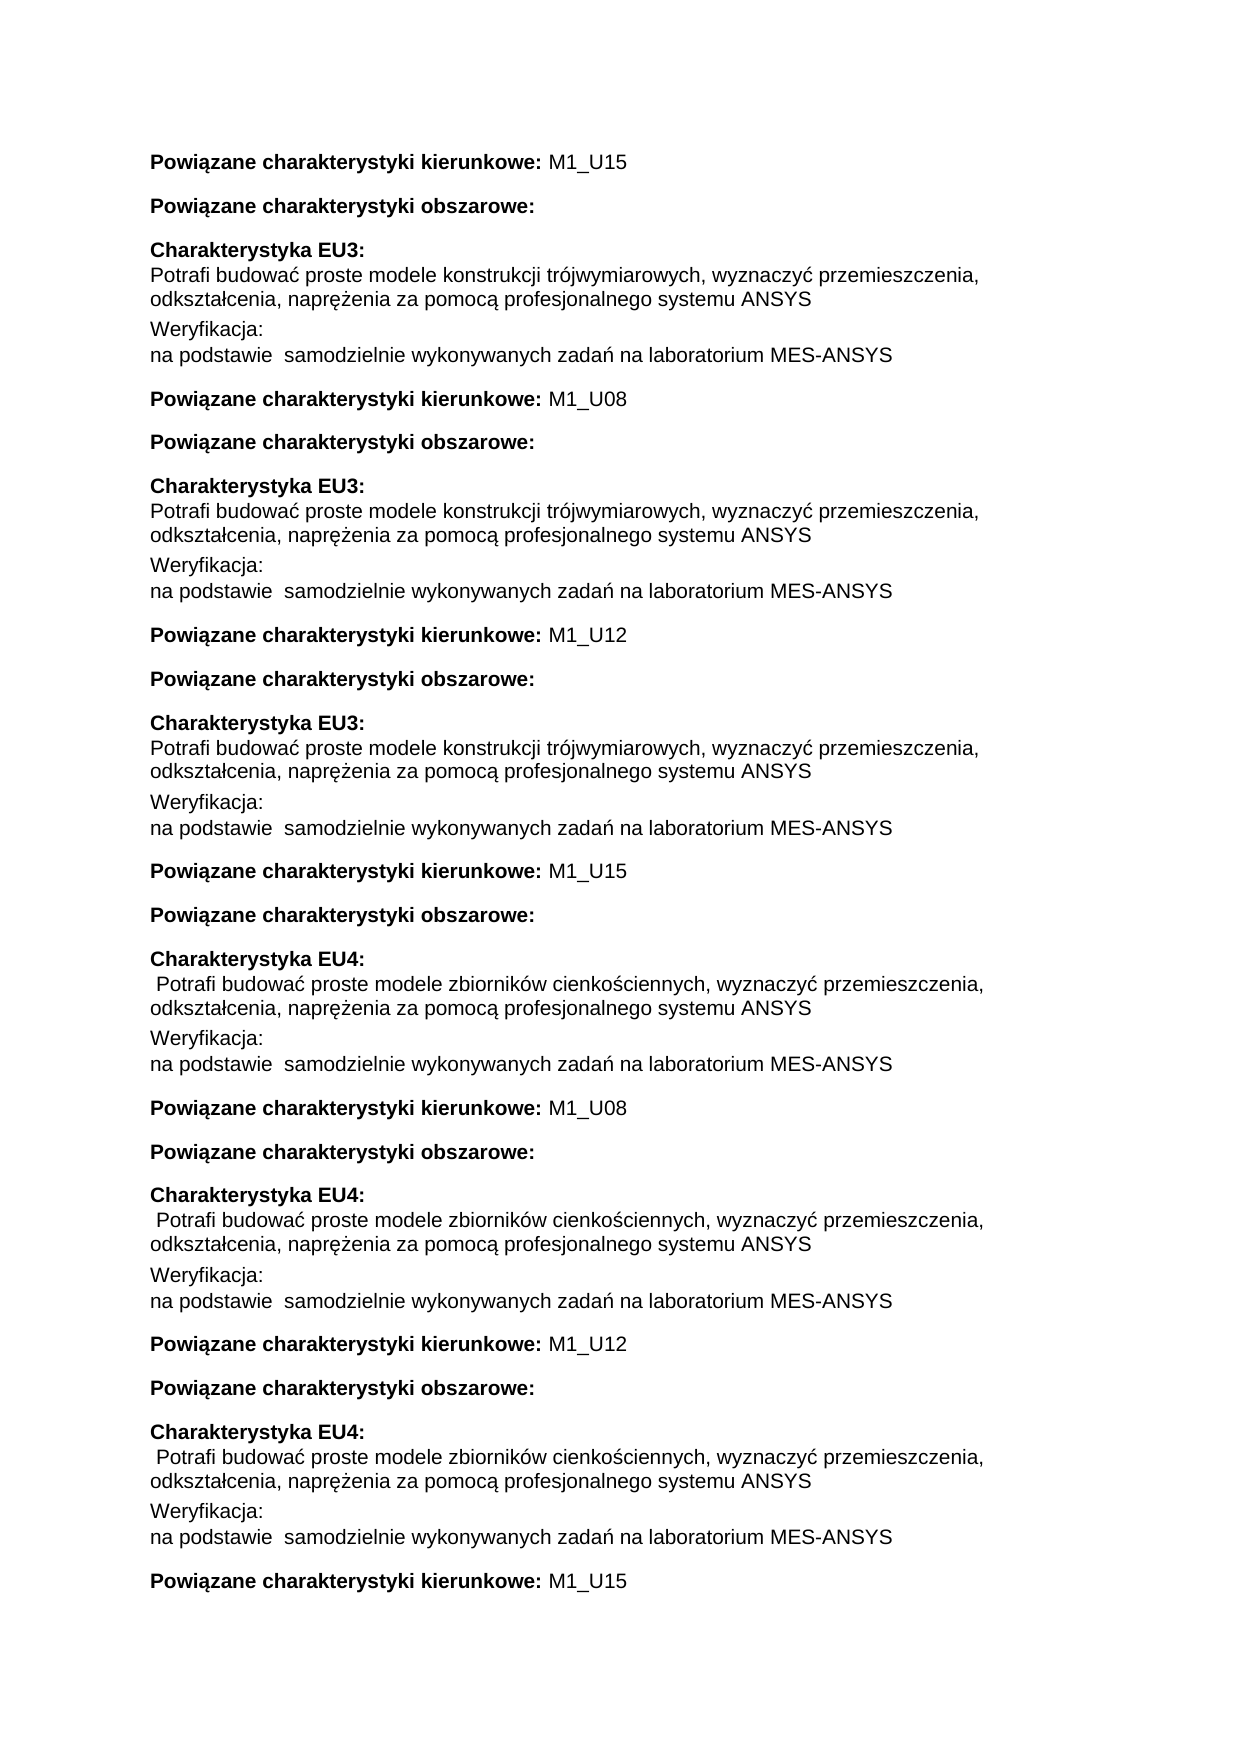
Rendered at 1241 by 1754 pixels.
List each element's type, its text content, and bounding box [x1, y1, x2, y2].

text Powiązane charakterystyki obszarowe: [150, 903, 1090, 927]
text Weryfikacja: [150, 789, 1090, 813]
text Weryfikacja: [150, 317, 1090, 341]
text na podstawie samodzielnie wykonywanych zadań na laboratorium MES-ANSYS [150, 579, 1090, 603]
text Powiązane charakterystyki obszarowe: [150, 430, 1090, 454]
text Weryfikacja: [150, 1499, 1090, 1523]
text na podstawie samodzielnie wykonywanych zadań na laboratorium MES-ANSYS [150, 1052, 1090, 1076]
text Charakterystyka EU4: [150, 1183, 1090, 1207]
text Potrafi budować proste modele konstrukcji trójwymiarowych, wyznaczyć przemieszczenia, odkształcenia, naprężenia za pomocą profesjonalnego systemu ANSYS [150, 499, 1090, 547]
text Powiązane charakterystyki kierunkowe: M1_U12 [150, 623, 1090, 647]
text Charakterystyka EU3: [150, 474, 1090, 498]
text Charakterystyka EU3: [150, 710, 1090, 734]
text Powiązane charakterystyki kierunkowe: M1_U15 [150, 1569, 1090, 1593]
text na podstawie samodzielnie wykonywanych zadań na laboratorium MES-ANSYS [150, 816, 1090, 839]
text na podstawie samodzielnie wykonywanych zadań na laboratorium MES-ANSYS [150, 343, 1090, 367]
text Potrafi budować proste modele konstrukcji trójwymiarowych, wyznaczyć przemieszczenia, odkształcenia, naprężenia za pomocą profesjonalnego systemu ANSYS [150, 735, 1090, 783]
text Powiązane charakterystyki kierunkowe: M1_U15 [150, 859, 1090, 883]
text Potrafi budować proste modele konstrukcji trójwymiarowych, wyznaczyć przemieszczenia, odkształcenia, naprężenia za pomocą profesjonalnego systemu ANSYS [150, 262, 1090, 310]
text Weryfikacja: [150, 1262, 1090, 1286]
text Powiązane charakterystyki obszarowe: [150, 1376, 1090, 1400]
text Powiązane charakterystyki obszarowe: [150, 194, 1090, 218]
text Powiązane charakterystyki kierunkowe: M1_U08 [150, 1096, 1090, 1120]
text Potrafi budować proste modele zbiorników cienkościennych, wyznaczyć przemieszczenia, odkształcenia, naprężenia za pomocą profesjonalnego systemu ANSYS [150, 972, 1090, 1020]
text Powiązane charakterystyki obszarowe: [150, 1139, 1090, 1163]
text Powiązane charakterystyki obszarowe: [150, 667, 1090, 691]
text Powiązane charakterystyki kierunkowe: M1_U08 [150, 386, 1090, 410]
text na podstawie samodzielnie wykonywanych zadań na laboratorium MES-ANSYS [150, 1525, 1090, 1549]
text Potrafi budować proste modele zbiorników cienkościennych, wyznaczyć przemieszczenia, odkształcenia, naprężenia za pomocą profesjonalnego systemu ANSYS [150, 1208, 1090, 1256]
text Potrafi budować proste modele zbiorników cienkościennych, wyznaczyć przemieszczenia, odkształcenia, naprężenia za pomocą profesjonalnego systemu ANSYS [150, 1445, 1090, 1493]
text Powiązane charakterystyki kierunkowe: M1_U12 [150, 1332, 1090, 1356]
text Charakterystyka EU4: [150, 1420, 1090, 1444]
text Weryfikacja: [150, 553, 1090, 577]
text Weryfikacja: [150, 1026, 1090, 1050]
text Powiązane charakterystyki kierunkowe: M1_U15 [150, 150, 1090, 174]
text na podstawie samodzielnie wykonywanych zadań na laboratorium MES-ANSYS [150, 1288, 1090, 1312]
text Charakterystyka EU3: [150, 237, 1090, 261]
text Charakterystyka EU4: [150, 947, 1090, 971]
